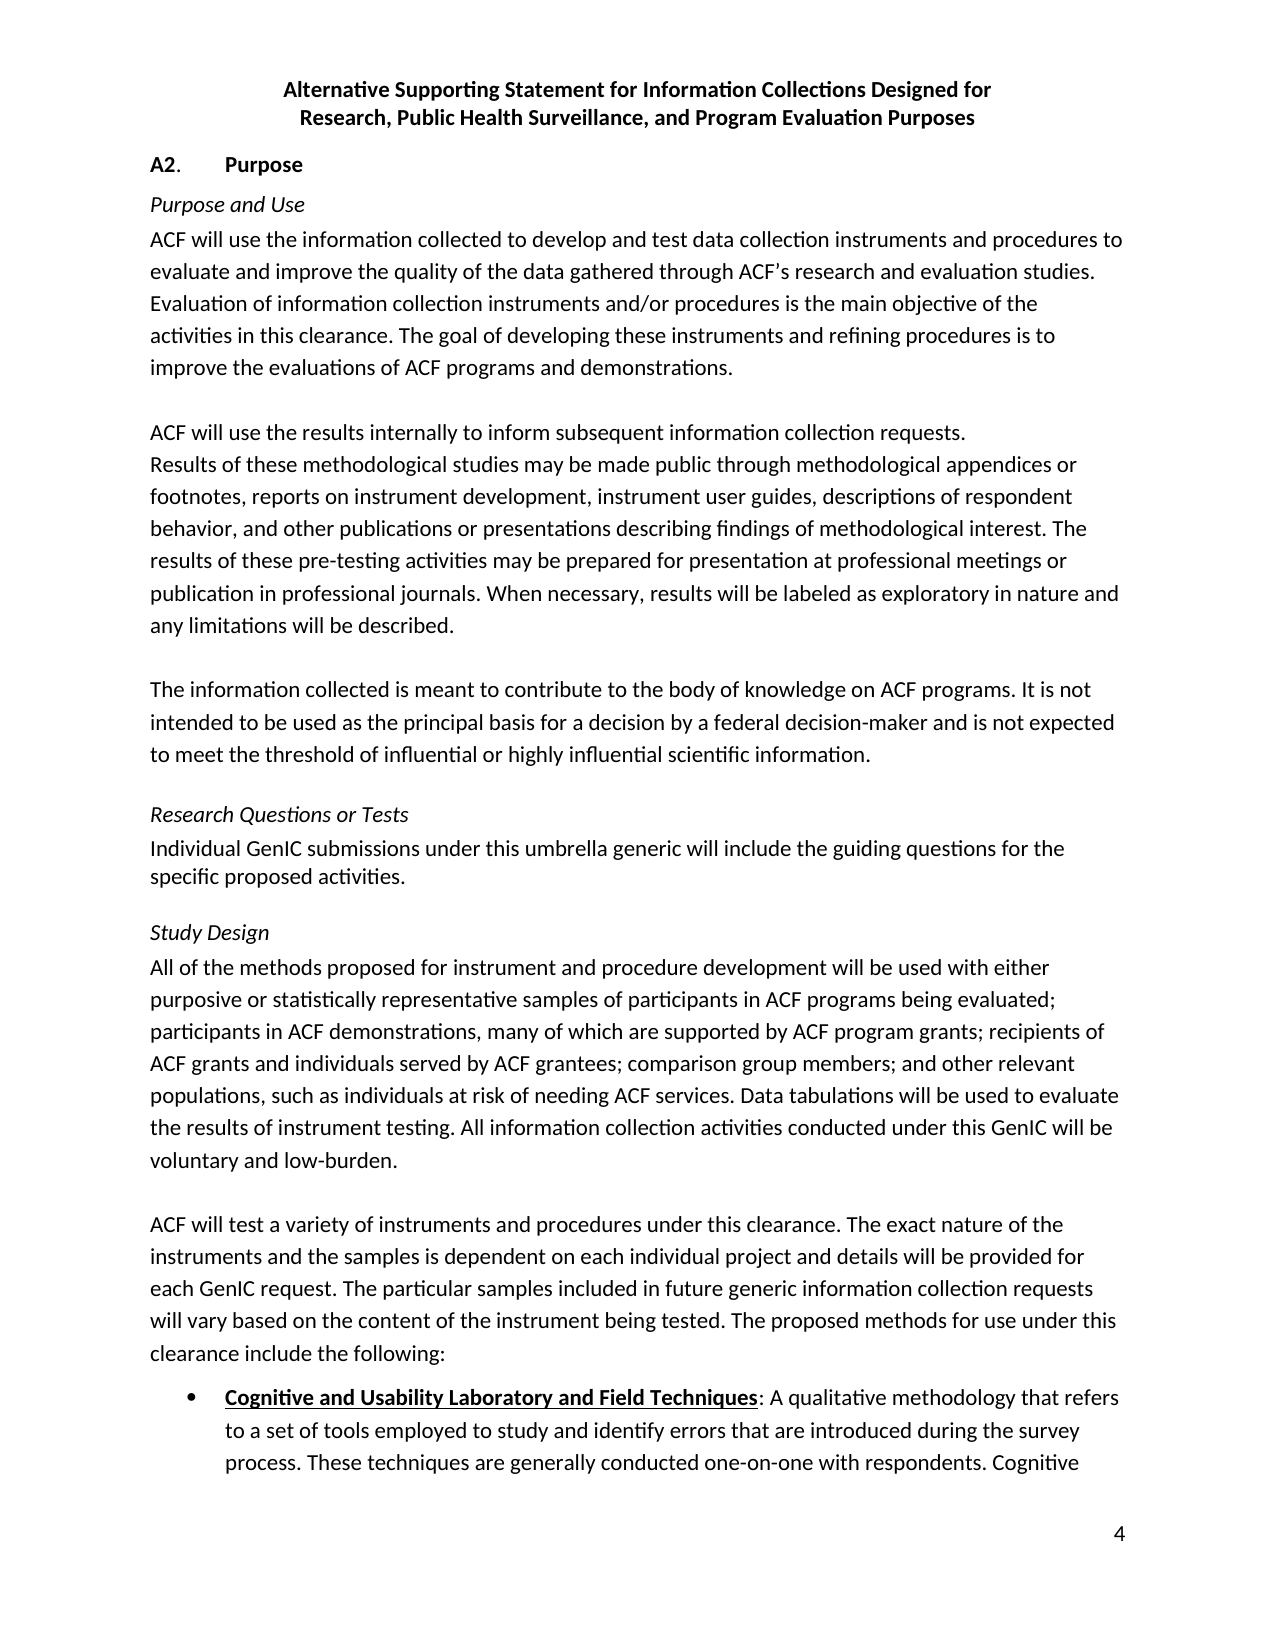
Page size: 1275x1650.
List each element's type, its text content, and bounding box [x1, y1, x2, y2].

text Study Design [150, 918, 1125, 946]
text All of the methods proposed for instrument and procedure development will be used with either purposive or statistically representative samples of participants in ACF programs being evaluated; participants in ACF demonstrations, many of which are supported by ACF program grants; recipients of ACF grants and individuals served by ACF grantees; comparison group members; and other relevant populations, such as individuals at risk of needing ACF services. Data tabulations will be used to evaluate the results of instrument testing. All information collection activities conducted under this GenIC will be voluntary and low-burden. [150, 953, 1125, 1174]
text Individual GenIC submissions under this umbrella generic will include the guiding questions for the specific proposed activities. [150, 834, 1125, 890]
text The information collected is meant to contribute to the body of knowledge on ACF programs. It is not intended to be used as the principal basis for a decision by a federal decision-maker and is not expected to meet the threshold of influential or highly influential scientific information. [150, 675, 1125, 768]
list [187, 1383, 1125, 1476]
text Purpose and Use [150, 191, 1125, 218]
text ACF will use the results internally to inform subsequent information collection requests. [150, 418, 1125, 446]
text Research Questions or Tests [150, 800, 1125, 828]
text Results of these methodological studies may be made public through methodological appendices or footnotes, reports on instrument development, instrument user guides, descriptions of respondent behavior, and other publications or presentations describing findings of methodological interest. The results of these pre-testing activities may be prepared for presentation at professional meetings or publication in professional journals. When necessary, results will be labeled as exploratory in nature and any limitations will be described. [150, 450, 1125, 639]
text ACF will use the information collected to develop and test data collection instruments and procedures to evaluate and improve the quality of the data gathered through ACF’s research and evaluation studies. Evaluation of information collection instruments and/or procedures is the main objective of the activities in this clearance. The goal of developing these instruments and refining procedures is to improve the evaluations of ACF programs and demonstrations. [150, 225, 1125, 382]
text ACF will test a variety of instruments and procedures under this clearance. The exact nature of the instruments and the samples is dependent on each individual project and details will be provided for each GenIC request. The particular samples included in future generic information collection requests will vary based on the content of the instrument being tested. The proposed methods for use under this clearance include the following: [150, 1210, 1125, 1367]
text A2. Purpose [150, 150, 1125, 178]
